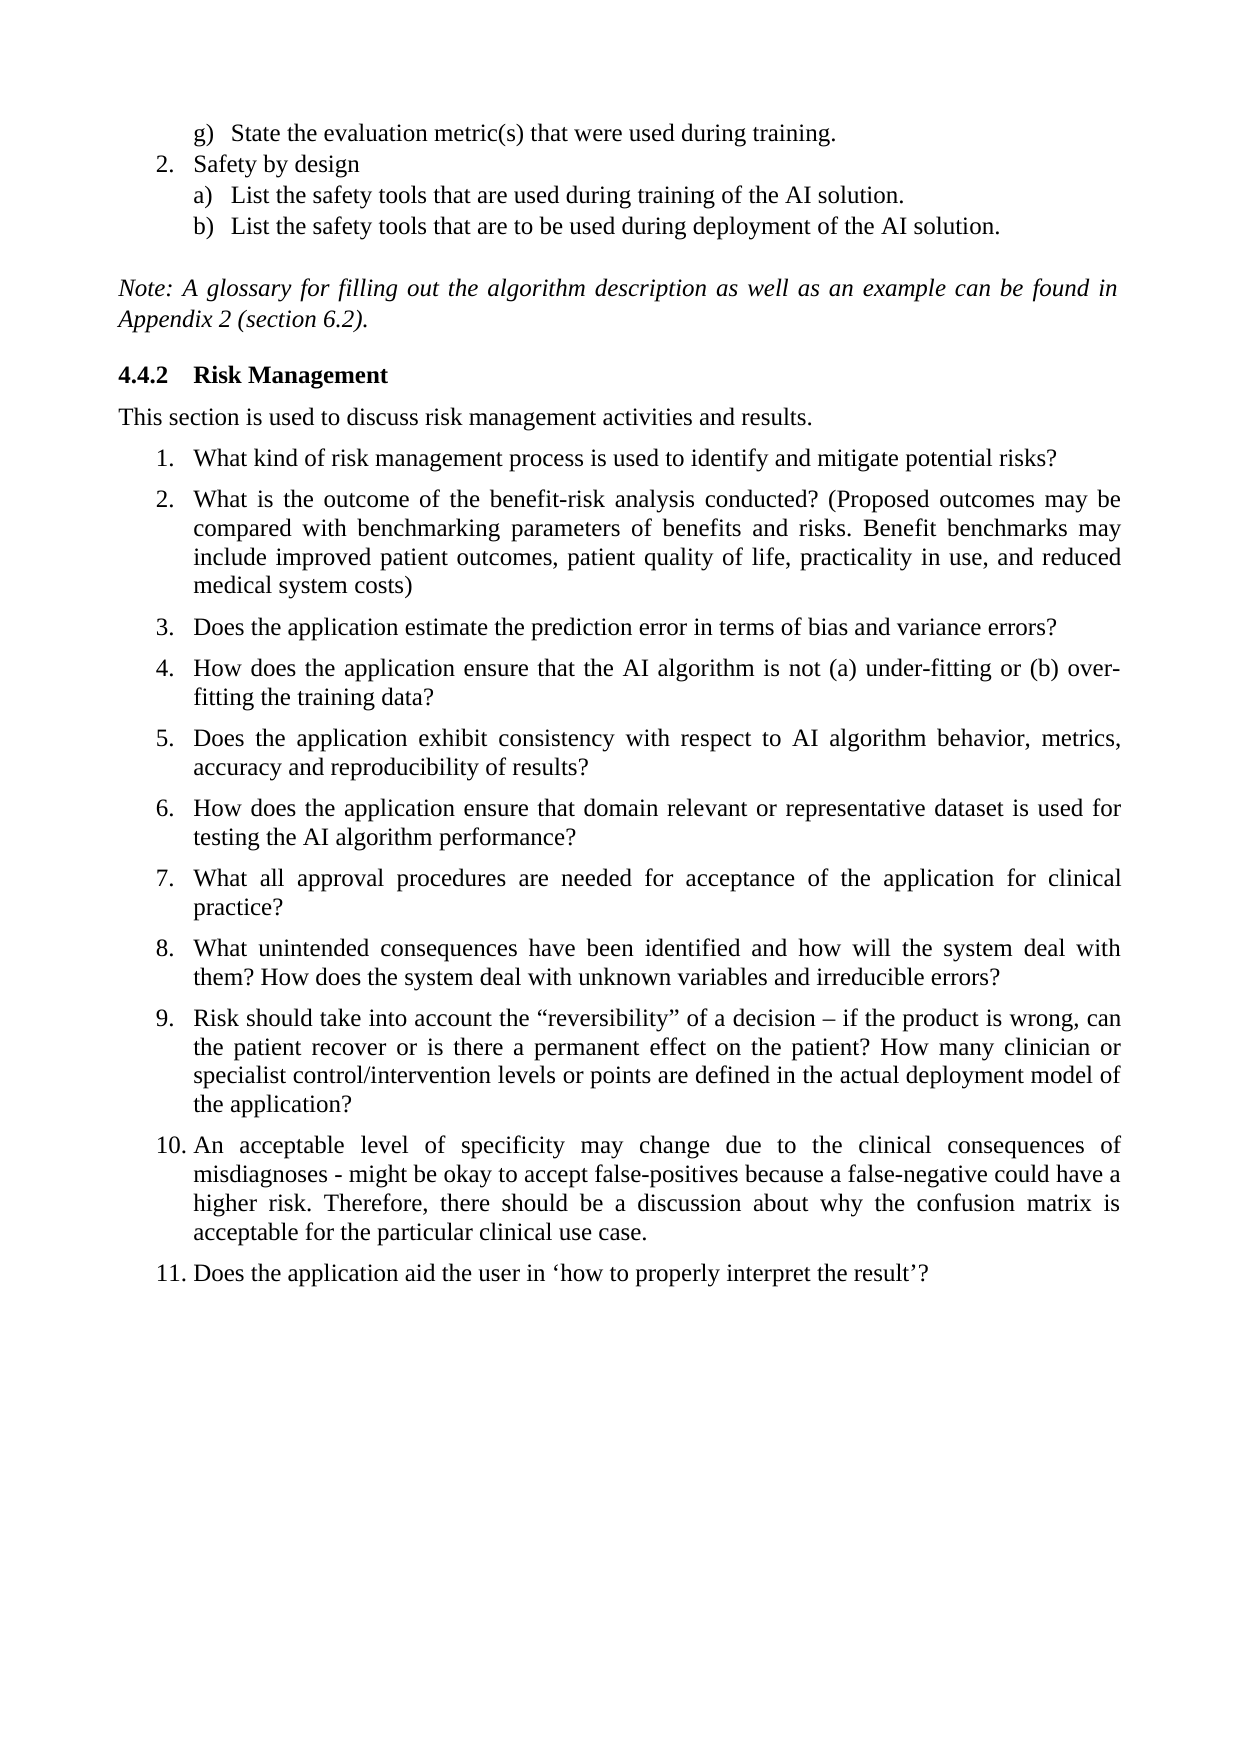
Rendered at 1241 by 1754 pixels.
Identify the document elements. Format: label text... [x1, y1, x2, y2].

list How does the application ensure that the AI algorithm is not (a) under-fitting or (b) over-fitting the training data? [156, 653, 1122, 710]
list What unintended consequences have been identified and how will the system deal with them? How does the system deal with unknown variables and irreducible errors? [156, 933, 1122, 990]
list State the evaluation metric(s) that were used during training. [193, 118, 1122, 147]
list What all approval procedures are needed for acceptance of the application for clinical practice? [156, 863, 1122, 920]
list Safety by design [156, 149, 1122, 178]
list An acceptable level of specificity may change due to the clinical consequences of misdiagnoses - might be okay to accept false-positives because a false-negative could have a higher risk. Therefore, there should be a discussion about why the confusion matrix is acceptable for the particular clinical use case. [156, 1130, 1122, 1245]
list Does the application estimate the prediction error in terms of bias and variance errors? [156, 612, 1122, 640]
list Does the application exhibit consistency with respect to AI algorithm behavior, metrics, accuracy and reproducibility of results? [156, 723, 1122, 780]
list Does the application aid the user in ‘how to properly interpret the result’? [156, 1258, 1122, 1287]
list What kind of risk management process is used to identify and mitigate potential risks? [156, 443, 1122, 472]
list List the safety tools that are used during training of the AI solution. [193, 180, 1122, 209]
text This section is used to discuss risk management activities and results. [118, 402, 1122, 430]
subtitle Risk Management [118, 360, 1122, 389]
text Note: A glossary for filling out the algorithm description as well as an example can be found in Appendix 2 (section 6.2). [118, 273, 1122, 333]
list How does the application ensure that domain relevant or representative dataset is used for testing the AI algorithm performance? [156, 793, 1122, 850]
list Risk should take into account the “reversibility” of a decision – if the product is wrong, can the patient recover or is there a permanent effect on the patient? How many clinician or specialist control/intervention levels or points are defined in the actual deployment model of the application? [156, 1003, 1122, 1118]
list What is the outcome of the benefit-risk analysis conducted? (Proposed outcomes may be compared with benchmarking parameters of benefits and risks. Benefit benchmarks may include improved patient outcomes, patient quality of life, practicality in use, and reduced medical system costs) [156, 484, 1122, 599]
list List the safety tools that are to be used during deployment of the AI solution. [193, 211, 1122, 240]
